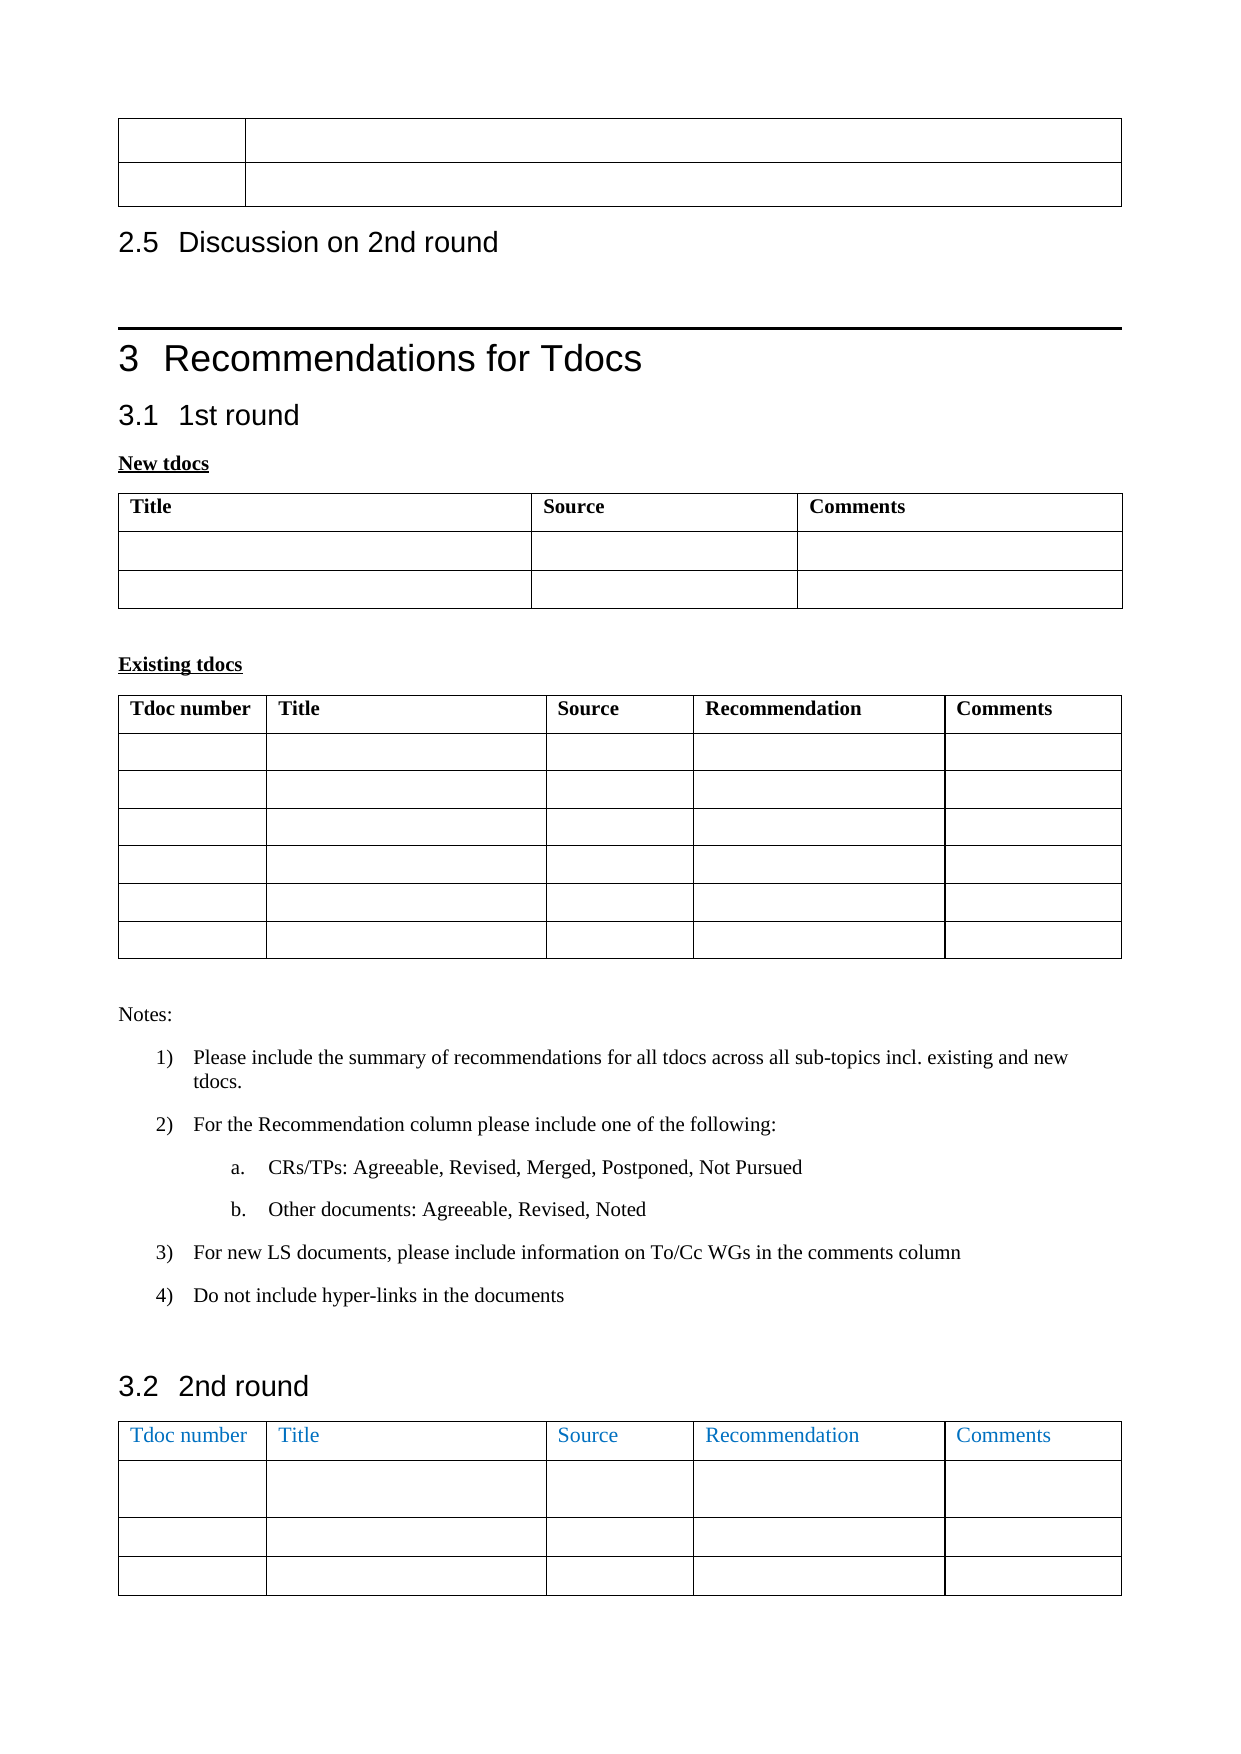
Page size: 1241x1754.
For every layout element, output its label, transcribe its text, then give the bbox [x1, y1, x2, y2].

subtitle 1st round [118, 398, 1122, 432]
table_cell [694, 846, 944, 883]
list Please include the summary of recommendations for all tdocs across all sub-topics incl. existing and new tdocs. [156, 1045, 1122, 1093]
table_cell [119, 1461, 266, 1517]
table_header Recommendation [694, 1422, 944, 1460]
table_cell [267, 1518, 546, 1556]
table_cell [547, 1557, 693, 1595]
table_cell [946, 1461, 1121, 1517]
table_cell [547, 734, 693, 770]
table_cell [267, 1461, 546, 1517]
list Do not include hyper-links in the documents [156, 1283, 1122, 1307]
table_cell [119, 119, 245, 162]
table_cell [119, 163, 245, 206]
table_cell [946, 846, 1121, 883]
table_cell [694, 771, 944, 808]
list For new LS documents, please include information on To/Cc WGs in the comments column [156, 1240, 1122, 1264]
table_header Recommendation [694, 696, 944, 733]
table_header Title [267, 1422, 546, 1460]
table_cell [246, 163, 1121, 206]
table_cell [946, 884, 1121, 921]
table_header Comments [946, 1422, 1121, 1460]
table_cell [694, 734, 944, 770]
table_cell [694, 809, 944, 845]
table_cell [267, 1557, 546, 1595]
subtitle Discussion on 2nd round [118, 226, 1122, 259]
table_cell [267, 922, 546, 958]
table_cell [694, 1461, 944, 1517]
table_cell [119, 532, 531, 569]
table_cell [694, 922, 944, 958]
table_header Source [547, 696, 693, 733]
table_cell [547, 771, 693, 808]
table_header Source [532, 494, 797, 531]
table_cell [547, 922, 693, 958]
table_cell [547, 884, 693, 921]
table_cell [119, 771, 266, 808]
table_cell [547, 1461, 693, 1517]
table_cell [532, 532, 797, 569]
table_header Title [119, 494, 531, 531]
table_cell [798, 532, 1122, 569]
list For the Recommendation column please include one of the following: [156, 1112, 1122, 1136]
text Notes: [118, 1002, 1122, 1026]
table_cell [119, 1557, 266, 1595]
table_header Source [547, 1422, 693, 1460]
table_cell [119, 846, 266, 883]
table_cell [119, 571, 531, 608]
table_cell [547, 1518, 693, 1556]
table_header Comments [946, 696, 1121, 733]
table_cell [119, 809, 266, 845]
table_cell [946, 922, 1121, 958]
table_cell [694, 1557, 944, 1595]
table_cell [119, 734, 266, 770]
table_cell [694, 884, 944, 921]
table_cell [946, 771, 1121, 808]
table_cell [119, 1518, 266, 1556]
table_cell [267, 771, 546, 808]
table_cell [547, 846, 693, 883]
table_header Comments [798, 494, 1122, 531]
table_cell [946, 809, 1121, 845]
table_cell [946, 734, 1121, 770]
table_cell [532, 571, 797, 608]
table_header Title [267, 696, 546, 733]
table_cell [267, 846, 546, 883]
table_cell [267, 809, 546, 845]
table_cell [267, 734, 546, 770]
list CRs/TPs: Agreeable, Revised, Merged, Postponed, Not Pursued [231, 1154, 1122, 1179]
list Other documents: Agreeable, Revised, Noted [231, 1197, 1122, 1221]
table_header Tdoc number [119, 696, 266, 733]
table_cell [694, 1518, 944, 1556]
table_cell [119, 884, 266, 921]
text New tdocs [118, 450, 1122, 474]
table_cell [119, 922, 266, 958]
table_cell [946, 1518, 1121, 1556]
table_cell [798, 571, 1122, 608]
table_cell [246, 119, 1121, 162]
table_cell [946, 1557, 1121, 1595]
table_header Tdoc number [119, 1422, 266, 1460]
table_cell [267, 884, 546, 921]
text Existing tdocs [118, 652, 1122, 676]
subtitle Recommendations for Tdocs [118, 330, 1122, 379]
subtitle 2nd round [118, 1369, 1122, 1402]
table_cell [547, 809, 693, 845]
